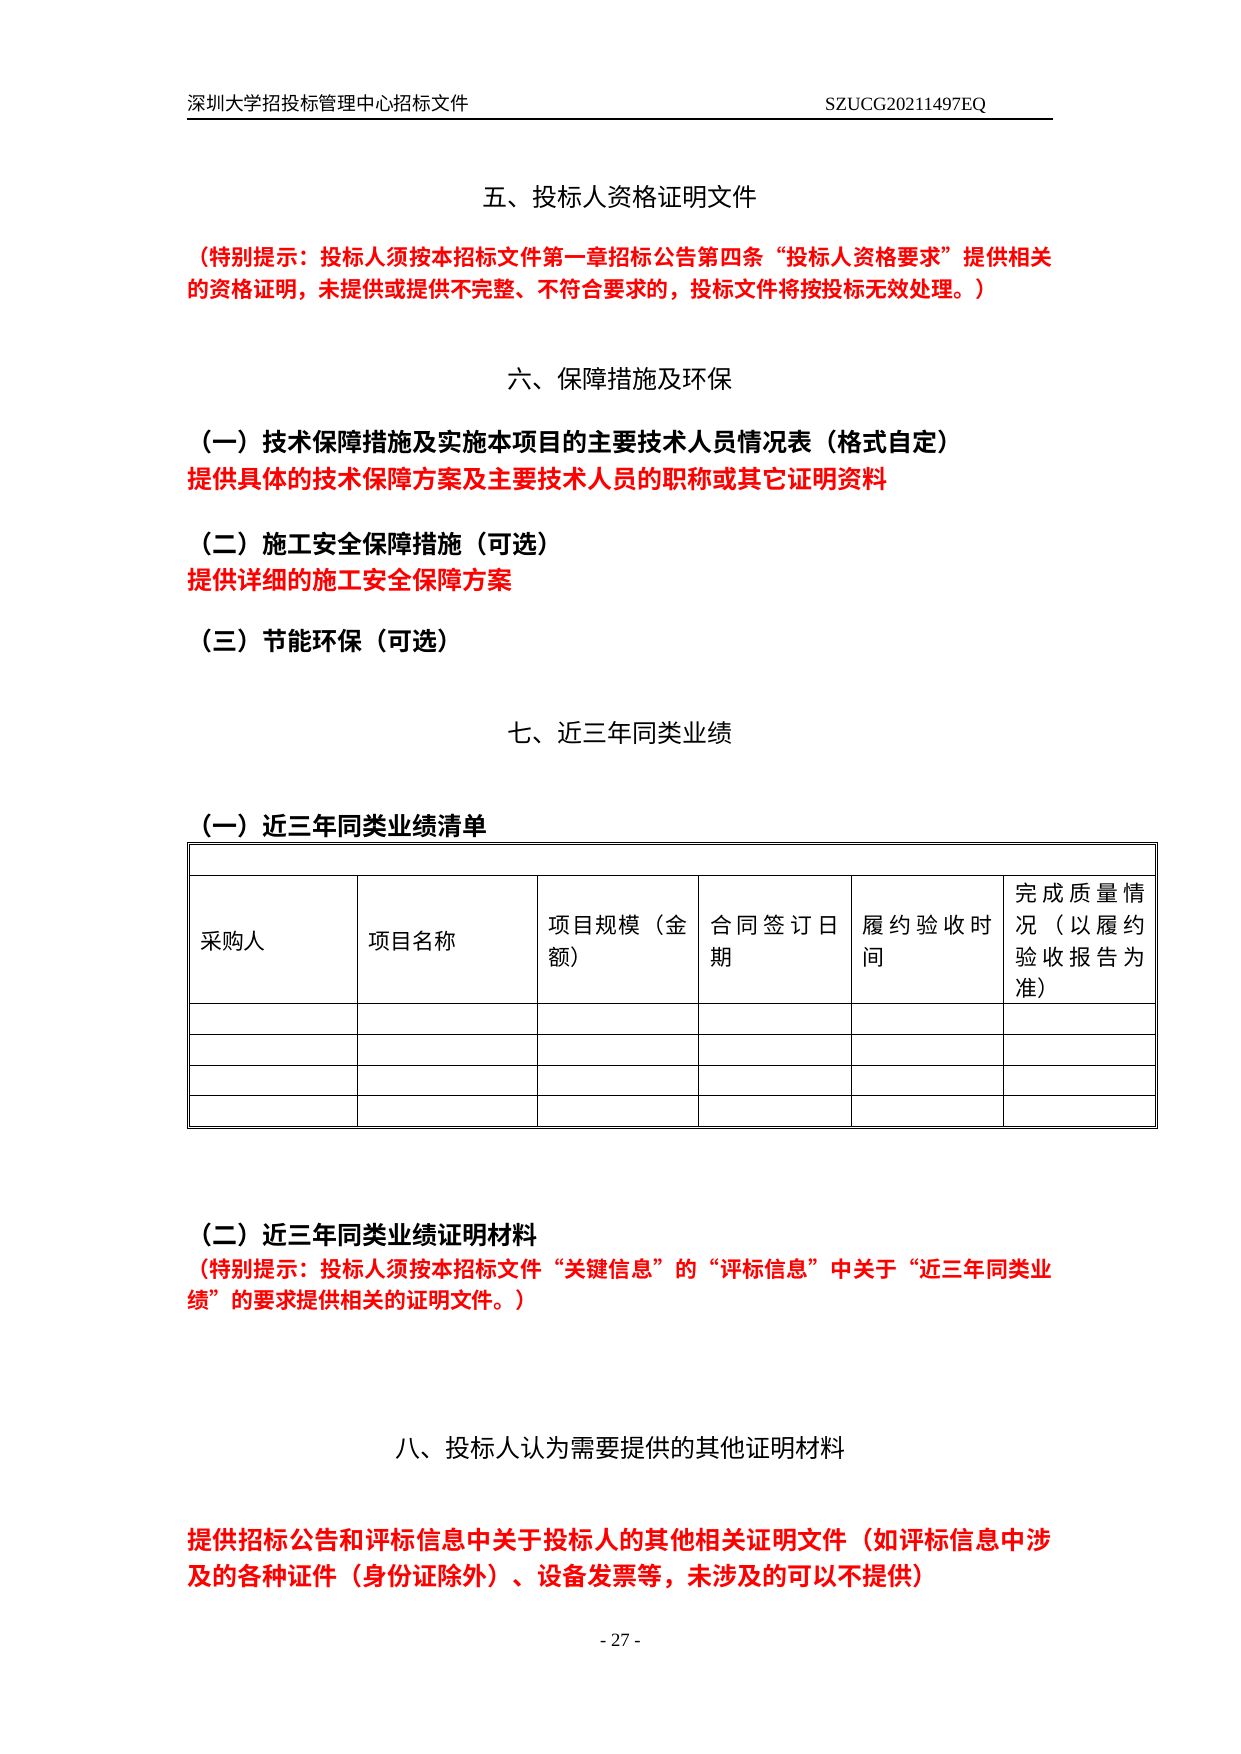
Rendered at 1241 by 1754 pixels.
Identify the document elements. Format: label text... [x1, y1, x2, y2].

table_cell 项目规模（金额） [538, 876, 698, 1003]
text （三）节能环保（可选） [187, 622, 1053, 658]
table_cell 履约验收时间 [852, 876, 1003, 1003]
text 提供具体的技术保障方案及主要技术人员的职称或其它证明资料 [187, 459, 1053, 495]
table_cell [699, 1066, 851, 1095]
table_cell [538, 1096, 698, 1126]
table_cell [190, 1035, 357, 1064]
table_cell [358, 1096, 537, 1126]
subtitle 六、保障措施及环保 [187, 359, 1053, 396]
table_cell [358, 1035, 537, 1064]
table_cell [358, 1066, 537, 1095]
text （一）技术保障措施及实施本项目的主要技术人员情况表（格式自定） [187, 423, 1053, 459]
table_cell 完成质量情况（以履约验收报告为准） [1004, 876, 1155, 1003]
text （二）近三年同类业绩证明材料 [187, 1216, 1053, 1252]
table_cell [852, 1096, 1003, 1126]
table_cell [699, 1035, 851, 1064]
table_cell [852, 1066, 1003, 1095]
table_cell [538, 1035, 698, 1064]
table_cell [1004, 1035, 1155, 1064]
table_cell [538, 1066, 698, 1095]
table_cell [358, 1004, 537, 1034]
table_cell 项目名称 [358, 876, 537, 1003]
table_cell 采购人 [190, 876, 357, 1003]
subtitle 八、投标人认为需要提供的其他证明材料 [187, 1428, 1053, 1465]
table_cell [699, 1096, 851, 1126]
subtitle 五、投标人资格证明文件 [187, 177, 1053, 213]
text 提供详细的施工安全保障方案 [187, 560, 1053, 597]
table_cell [190, 1096, 357, 1126]
table_cell [190, 1004, 357, 1034]
text （一）近三年同类业绩清单 [187, 806, 1053, 842]
table_cell [699, 1004, 851, 1034]
table_cell [852, 1035, 1003, 1064]
table_cell [1004, 1096, 1155, 1126]
table_cell [190, 1066, 357, 1095]
table_cell [538, 1004, 698, 1034]
table_cell [852, 1004, 1003, 1034]
text （二）施工安全保障措施（可选） [187, 524, 1053, 560]
table_header [190, 845, 1155, 875]
text （特别提示：投标人须按本招标文件第一章招标公告第四条“投标人资格要求”提供相关的资格证明，未提供或提供不完整、不符合要求的，投标文件将按投标无效处理。） [187, 240, 1053, 304]
table_cell [1004, 1066, 1155, 1095]
table_cell [1004, 1004, 1155, 1034]
text 提供招标公告和评标信息中关于投标人的其他相关证明文件（如评标信息中涉及的各种证件（身份证除外）、设备发票等，未涉及的可以不提供） [187, 1521, 1053, 1593]
text （特别提示：投标人须按本招标文件“关键信息”的“评标信息”中关于“近三年同类业绩”的要求提供相关的证明文件。） [187, 1252, 1053, 1315]
subtitle 七、近三年同类业绩 [187, 714, 1053, 750]
table_cell 合同签订日期 [699, 876, 851, 1003]
